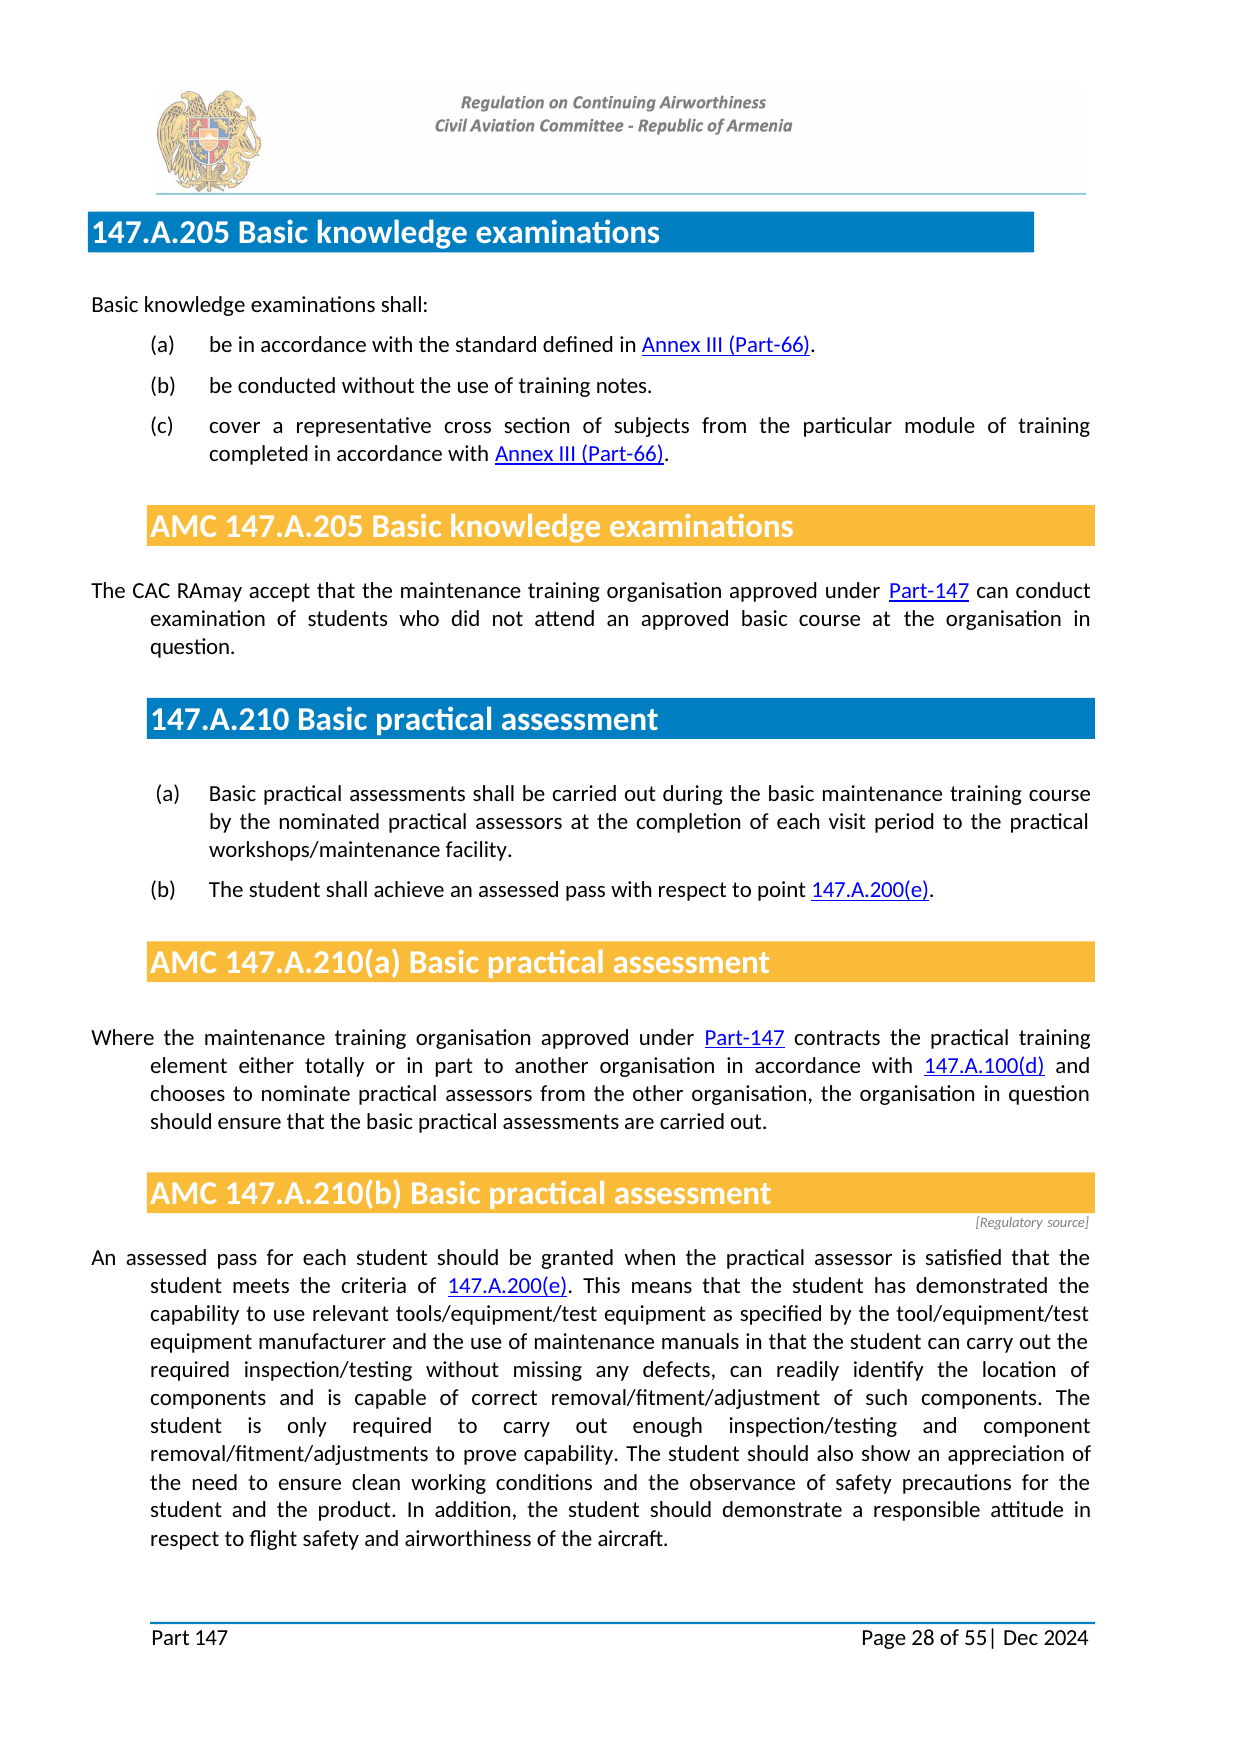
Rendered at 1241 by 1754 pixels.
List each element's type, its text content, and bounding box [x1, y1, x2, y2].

text Where the maintenance training organisation approved under Part-147 contracts the practical training element either totally or in part to another organisation in accordance with 147.A.100(d) and chooses to nominate practical assessors from the other organisation, the organisation in question should ensure that the basic practical assessments are carried out. [91, 1023, 1091, 1135]
text The CAC RAmay accept that the maintenance training organisation approved under Part-147 can conduct examination of students who did not attend an approved basic course at the organisation in question. [91, 576, 1091, 660]
list cover a representative cross section of subjects from the particular module of training completed in accordance with Annex III (Part-66). [150, 411, 1091, 467]
text An assessed pass for each student should be granted when the practical assessor is satisfied that the student meets the criteria of 147.A.200(e). This means that the student has demonstrated the capability to use relevant tools/equipment/test equipment as specified by the tool/equipment/test equipment manufacturer and the use of maintenance manuals in that the student can carry out the required inspection/testing without missing any defects, can readily identify the location of components and is capable of correct removal/fitment/adjustment of such components. The student is only required to carry out enough inspection/testing and component removal/fitment/adjustments to prove capability. The student should also show an appreciation of the need to ensure clean working conditions and the observance of safety precautions for the student and the product. In addition, the student should demonstrate a responsible attitude in respect to flight safety and airworthiness of the aircraft. [91, 1243, 1091, 1552]
text [Regulatory source] [150, 1214, 1090, 1231]
list be conducted without the use of training notes. [150, 371, 1128, 399]
list be in accordance with the standard defined in Annex III (Part-66). [150, 331, 1128, 358]
list Basic practical assessments shall be carried out during the basic maintenance training course by the nominated practical assessors at the completion of each visit period to the practical workshops/maintenance facility. [155, 779, 1091, 863]
text Basic knowledge examinations shall: [91, 290, 1128, 318]
picture [155, 85, 1087, 196]
list The student shall achieve an assessed pass with respect to point 147.A.200(e). [150, 876, 1128, 904]
